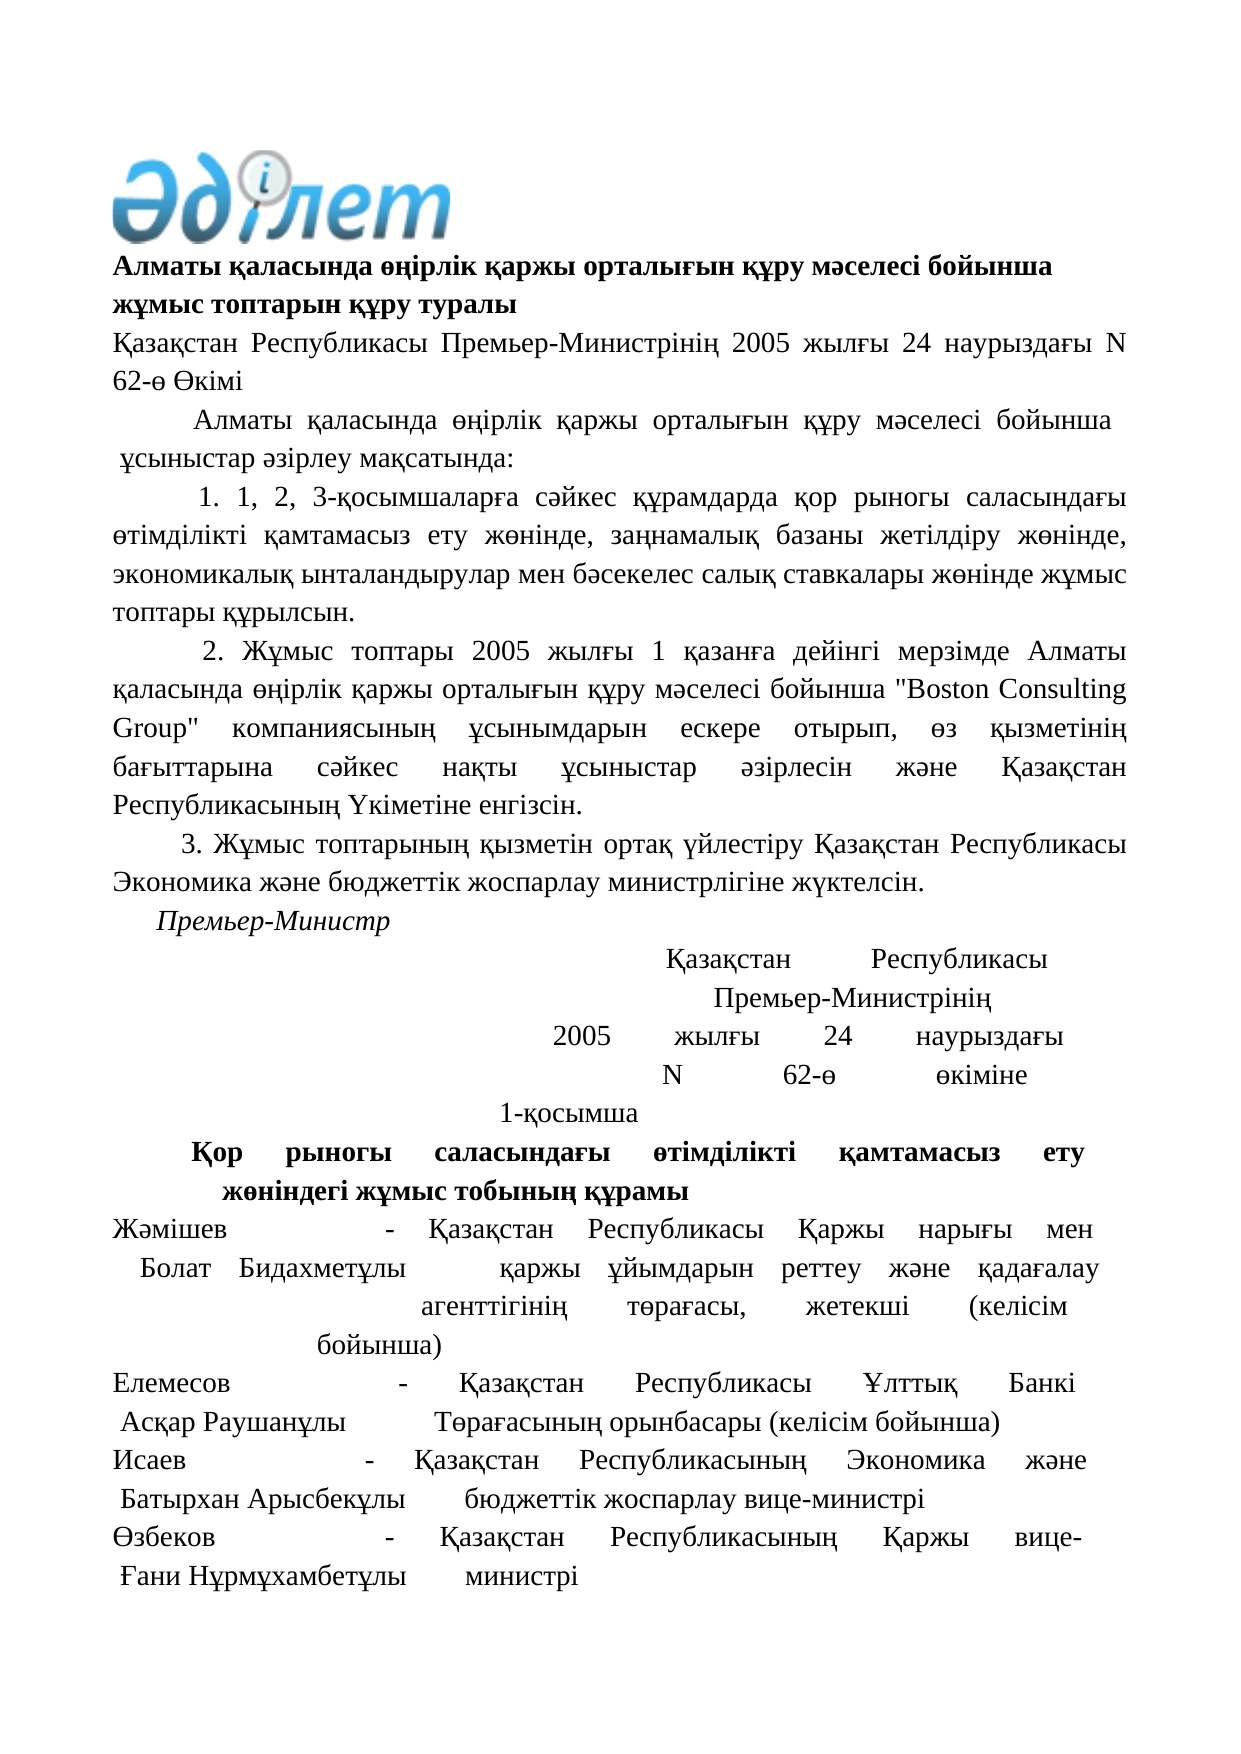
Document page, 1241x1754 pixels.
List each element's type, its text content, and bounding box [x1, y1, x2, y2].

text Өзбеков - Қазақстан Республикасының Қаржы вице- Ғани Нұрмұхамбетұлы министрi [112, 1519, 1128, 1592]
text Алматы қаласында өңiрлiк қаржы орталығын құру мәселесi бойынша жұмыс топтарын құру туралы [112, 248, 1128, 320]
text Қазақстан Республикасы Премьер-Министрінің 2005 жылғы 24 наурыздағы N 62-ө Өкімі [112, 325, 1128, 397]
text 1. 1, 2, 3-қосымшаларға сәйкес құрамдарда қор рыногы саласындағы өтiмдiлiктi қамтамасыз ету жөнiнде, заңнамалық базаны жетiлдiру жөнiнде, экономикалық ынталандырулар мен бәсекелес салық ставкалары жөнiнде жұмыс топтары құрылсын. [112, 479, 1128, 628]
text Жәмiшев - Қазақстан Республикасы Қаржы нарығы мен Болат Бидахметұлы қаржы ұйымдарын реттеу және қадағалау агенттiгiнiң төрағасы, жетекшi (келiсiм бойынша) [112, 1211, 1128, 1360]
text Премьер-Министр [112, 903, 1128, 936]
text Қазақстан Республикасы Премьер-Министрiнiң 2005 жылғы 24 наурыздағы N 62-ө өкiмiне 1-қосымша [112, 941, 1128, 1129]
text Исаев - Қазақстан Республикасының Экономика және Батырхан Арысбекұлы бюджеттiк жоспарлау вице-министрi [112, 1442, 1128, 1514]
text Елемесов - Қазақстан Республикасы Ұлттық Банкi Асқар Раушанұлы Төрағасының орынбасары (келiсiм бойынша) [112, 1365, 1128, 1437]
text 3. Жұмыс топтарының қызметін ортақ үйлестiру Қазақстан Республикасы Экономика және бюджеттік жоспарлау министрлiгiне жүктелсiн. [112, 826, 1128, 898]
text Алматы қаласында өңiрлiк қаржы орталығын құру мәселесi бойынша ұсыныстар әзiрлеу мақсатында: [112, 402, 1128, 474]
picture [112, 150, 451, 244]
text Қор рыногы саласындағы өтiмділікті қамтамасыз ету жөнiндегі жұмыс тобының құрамы [112, 1134, 1128, 1206]
text 2. Жұмыс топтары 2005 жылғы 1 қазанға дейiнгі мерзiмде Алматы қаласында өңiрлiк қаржы орталығын құру мәселесi бойынша "Boston Consulting Group" компаниясының ұсынымдарын ескере отырып, өз қызметiнiң бағыттарына сәйкес нақты ұсыныстар әзiрлесiн және Қазақстан Республикасының Үкіметіне енгізсін. [112, 633, 1128, 821]
